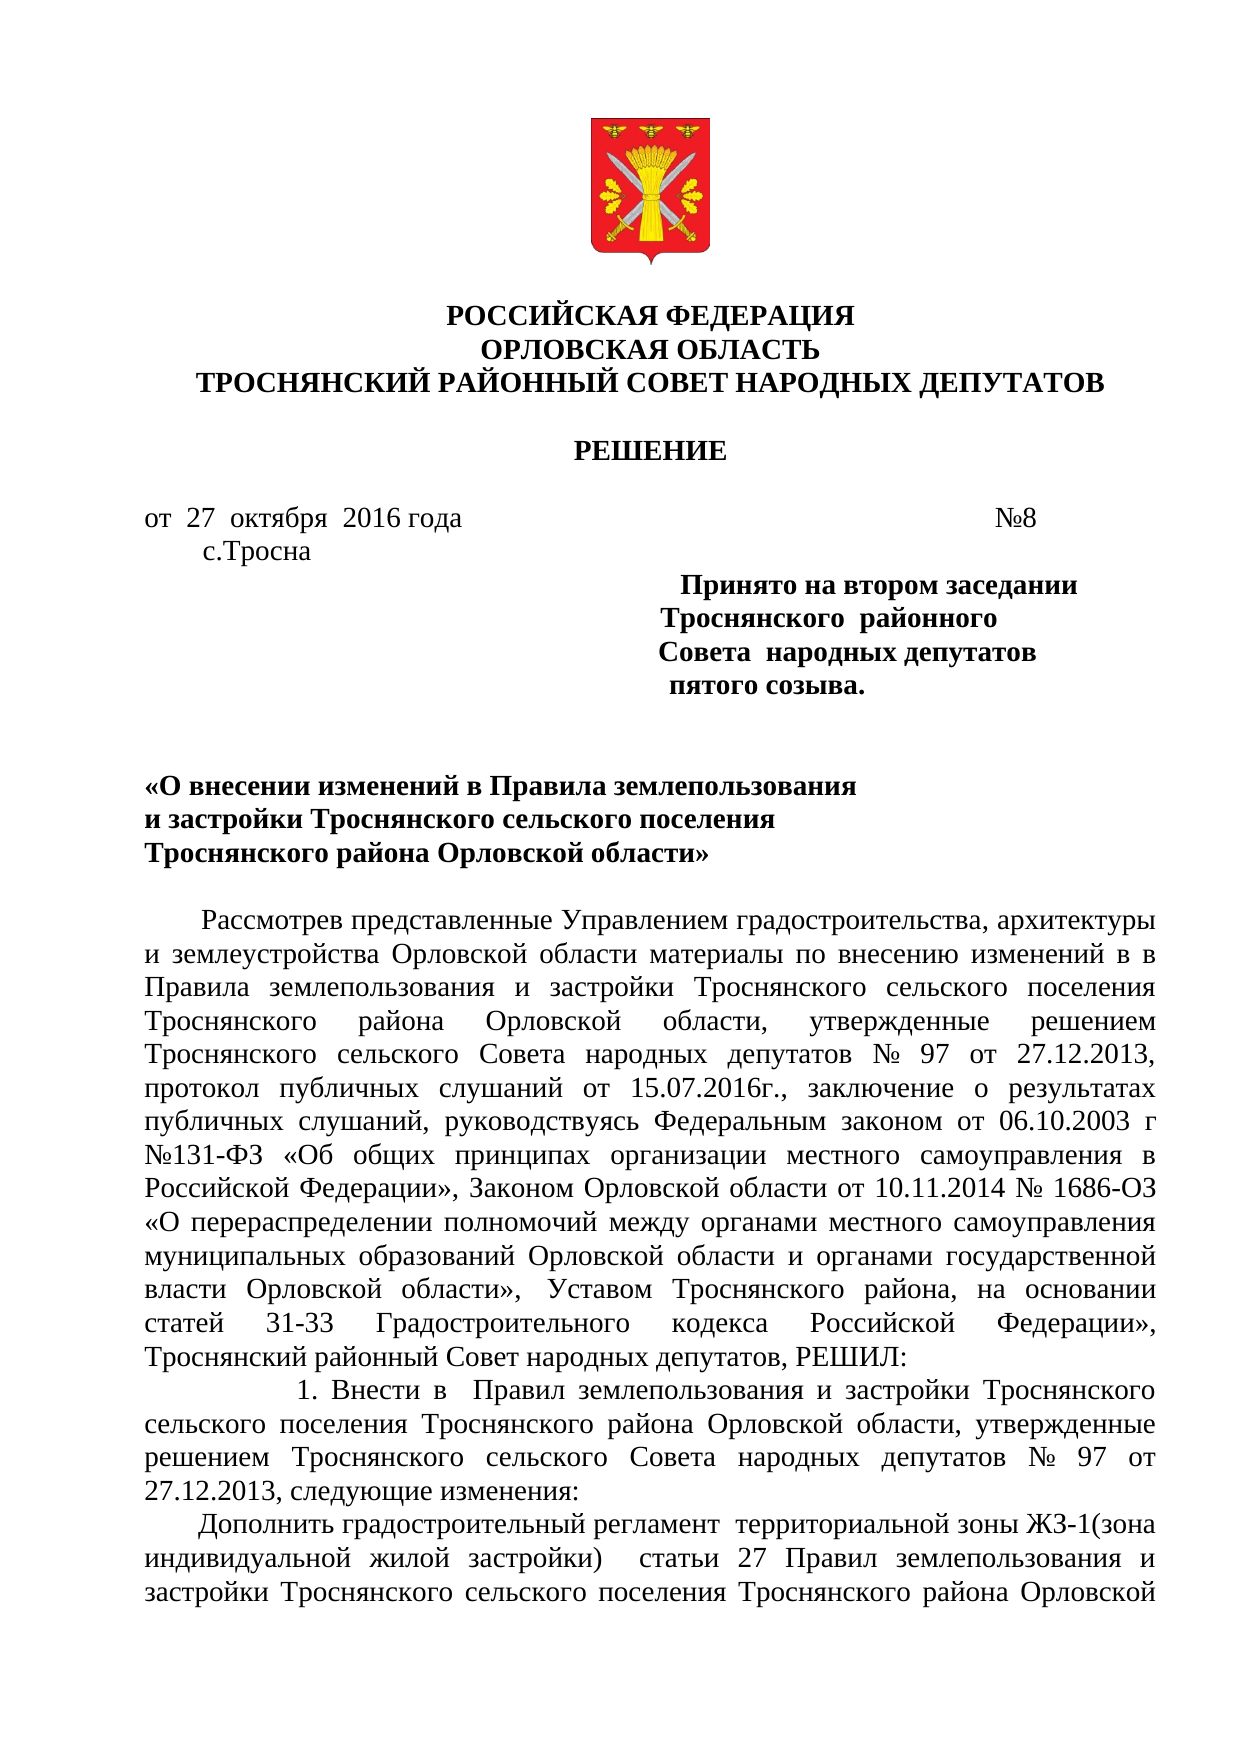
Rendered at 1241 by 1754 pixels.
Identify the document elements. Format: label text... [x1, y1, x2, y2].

text 1. Внести в Правил землепользования и застройки Троснянского сельского поселения Троснянского района Орловской области, утвержденные решением Троснянского сельского Совета народных депутатов № 97 от 27.12.2013, следующие изменения: [144, 1372, 1157, 1507]
subtitle «О внесении изменений в Правила землепользования [144, 768, 1157, 802]
subtitle и застройки Троснянского сельского поселения [144, 802, 1157, 835]
text Троснянского районного [114, 600, 1157, 634]
subtitle Троснянского района Орловской области» [144, 835, 1157, 869]
text Принято на втором заседании [114, 567, 1157, 600]
picture [591, 118, 710, 265]
text от 27 октября 2016 года №8 [144, 500, 1157, 533]
text ТРОСНЯНСКИЙ РАЙОННЫЙ СОВЕТ НАРОДНЫХ ДЕПУТАТОВ [144, 366, 1157, 399]
text РОССИЙСКАЯ ФЕДЕРАЦИЯ [144, 298, 1157, 332]
text пятого созыва. [114, 667, 1157, 701]
text Рассмотрев представленные Управлением градостроительства, архитектуры и землеустройства Орловской области материалы по внесению изменений в в Правила землепользования и застройки Троснянского сельского поселения Троснянского района Орловской области, утвержденные решением Троснянского сельского Совета народных депутатов № 97 от 27.12.2013, протокол публичных слушаний от 15.07.2016г., заключение о результатах публичных слушаний, руководствуясь Федеральным законом от 06.10.2003 г №131-ФЗ «Об общих принципах организации местного самоуправления в Российской Федерации», Законом Орловской области от 10.11.2014 № 1686-ОЗ «О перераспределении полномочий между органами местного самоуправления муниципальных образований Орловской области и органами государственной власти Орловской области», Уставом Троснянского района, на основании статей 31-33 Градостроительного кодекса Российской Федерации», Троснянский районный Совет народных депутатов, РЕШИЛ: [144, 902, 1157, 1372]
text РЕШЕНИЕ [144, 433, 1157, 466]
text Совета народных депутатов [114, 634, 1157, 667]
text с.Тросна [144, 533, 1157, 567]
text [144, 1507, 1157, 1607]
text ОРЛОВСКАЯ ОБЛАСТЬ [144, 332, 1157, 366]
